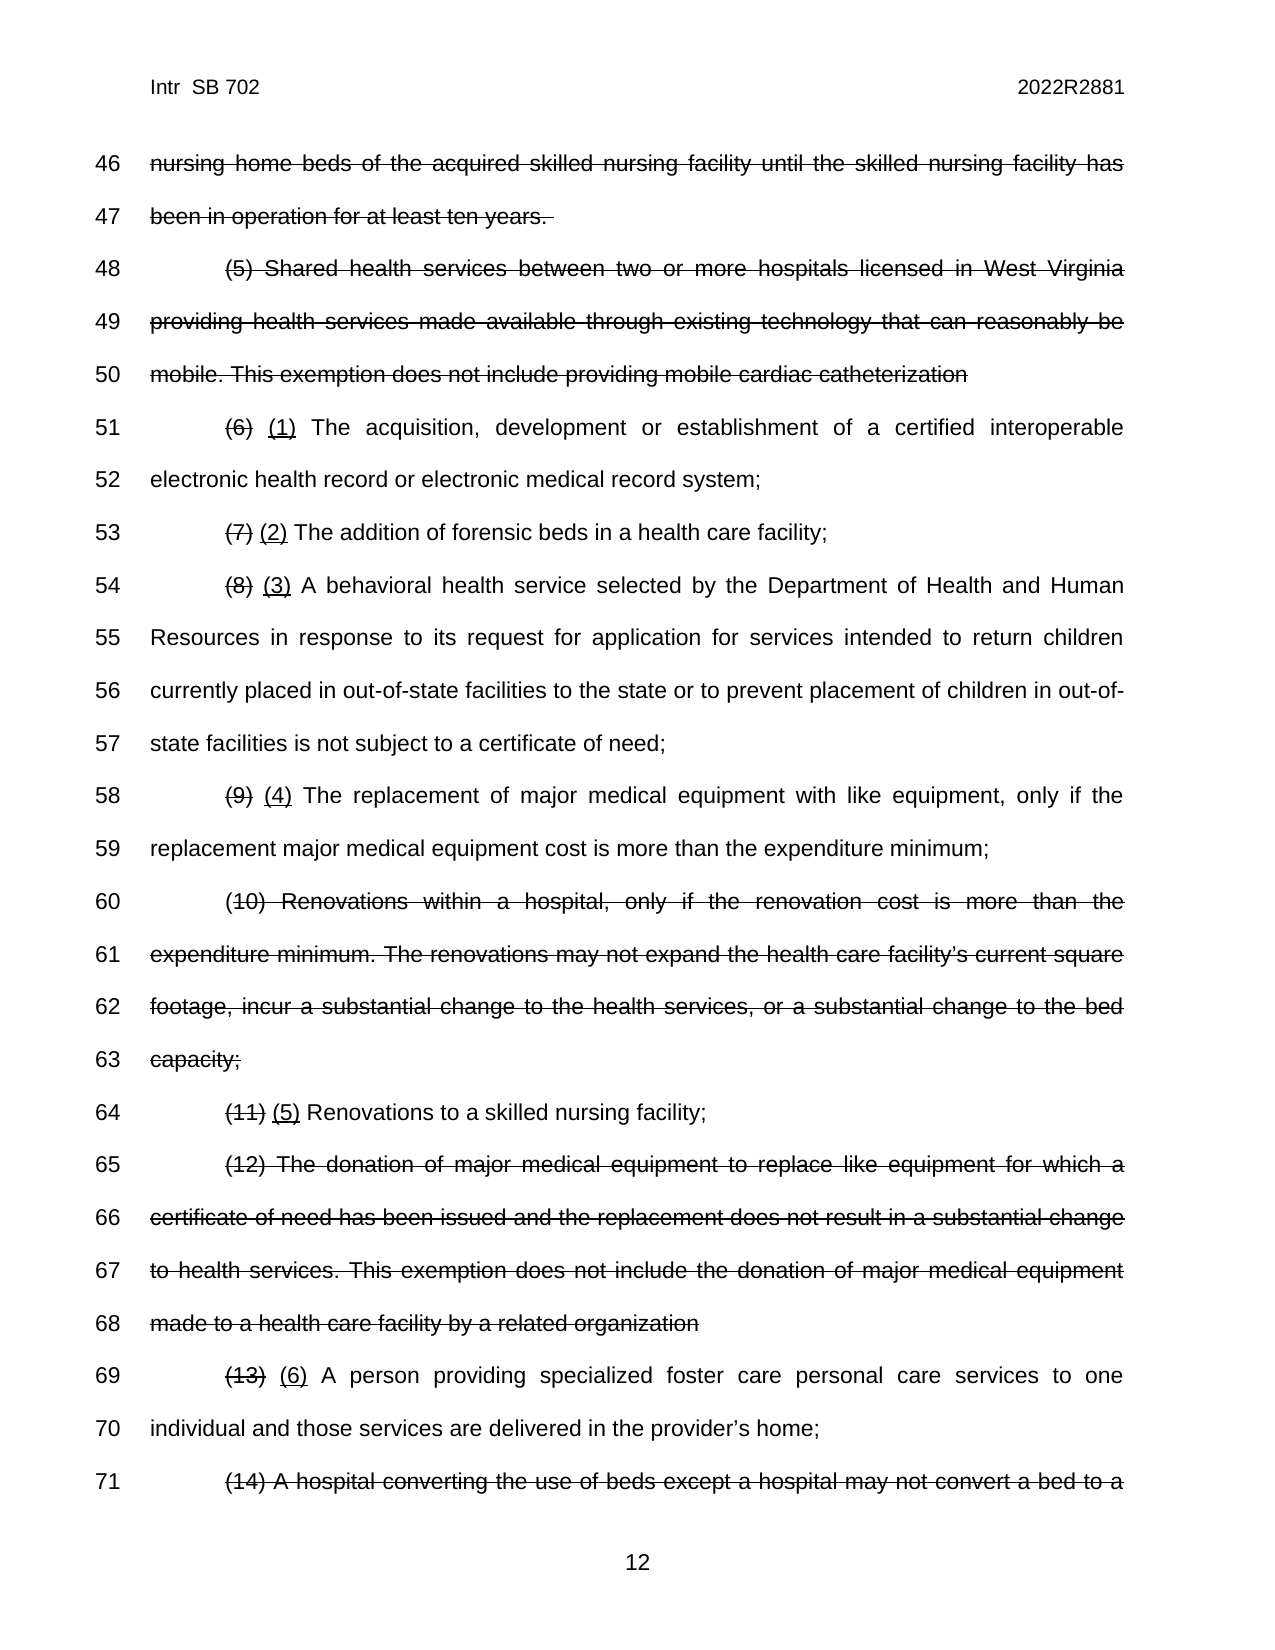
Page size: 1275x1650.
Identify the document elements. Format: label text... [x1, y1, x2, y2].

text (13) (6) A person providing specialized foster care personal care services to one individual and those services are delivered in the provider’s home; [150, 1362, 1125, 1441]
text (8) (3) A behavioral health service selected by the Department of Health and Human Resources in response to its request for application for services intended to return children currently placed in out-of-state facilities to the state or to prevent placement of children in out-of-state facilities is not subject to a certificate of need; [150, 572, 1125, 756]
text (12) The donation of major medical equipment to replace like equipment for which a certificate of need has been issued and the replacement does not result in a substantial change to health services. This exemption does not include the donation of major medical equipment made to a health care facility by a related organization [150, 1220, 1125, 1336]
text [150, 150, 1125, 229]
text (9) (4) The replacement of major medical equipment with like equipment, only if the replacement major medical equipment cost is more than the expenditure minimum; [150, 782, 1125, 862]
text (10) Renovations within a hospital, only if the renovation cost is more than the expenditure minimum. The renovations may not expand the health care facility’s current square footage, incur a substantial change to the health services, or a substantial change to the bed capacity; [150, 888, 1125, 1072]
text (12) The donation of major medical equipment to replace like equipment for which a certificate of need has been issued and the replacement does not result in a substantial change to health services. This exemption does not include the donation of major medical equipment made to a health care facility by a related organization [150, 1151, 1125, 1218]
text (7) (2) The addition of forensic beds in a health care facility; [150, 519, 1125, 545]
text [150, 1468, 1125, 1494]
text (6) (1) The acquisition, development or establishment of a certified interoperable electronic health record or electronic medical record system; [150, 413, 1125, 493]
text (11) (5) Renovations to a skilled nursing facility; [150, 1099, 1125, 1125]
text (5) Shared health services between two or more hospitals licensed in West Virginia providing health services made available through existing technology that can reasonably be mobile. This exemption does not include providing mobile cardiac catheterization [150, 255, 1125, 387]
